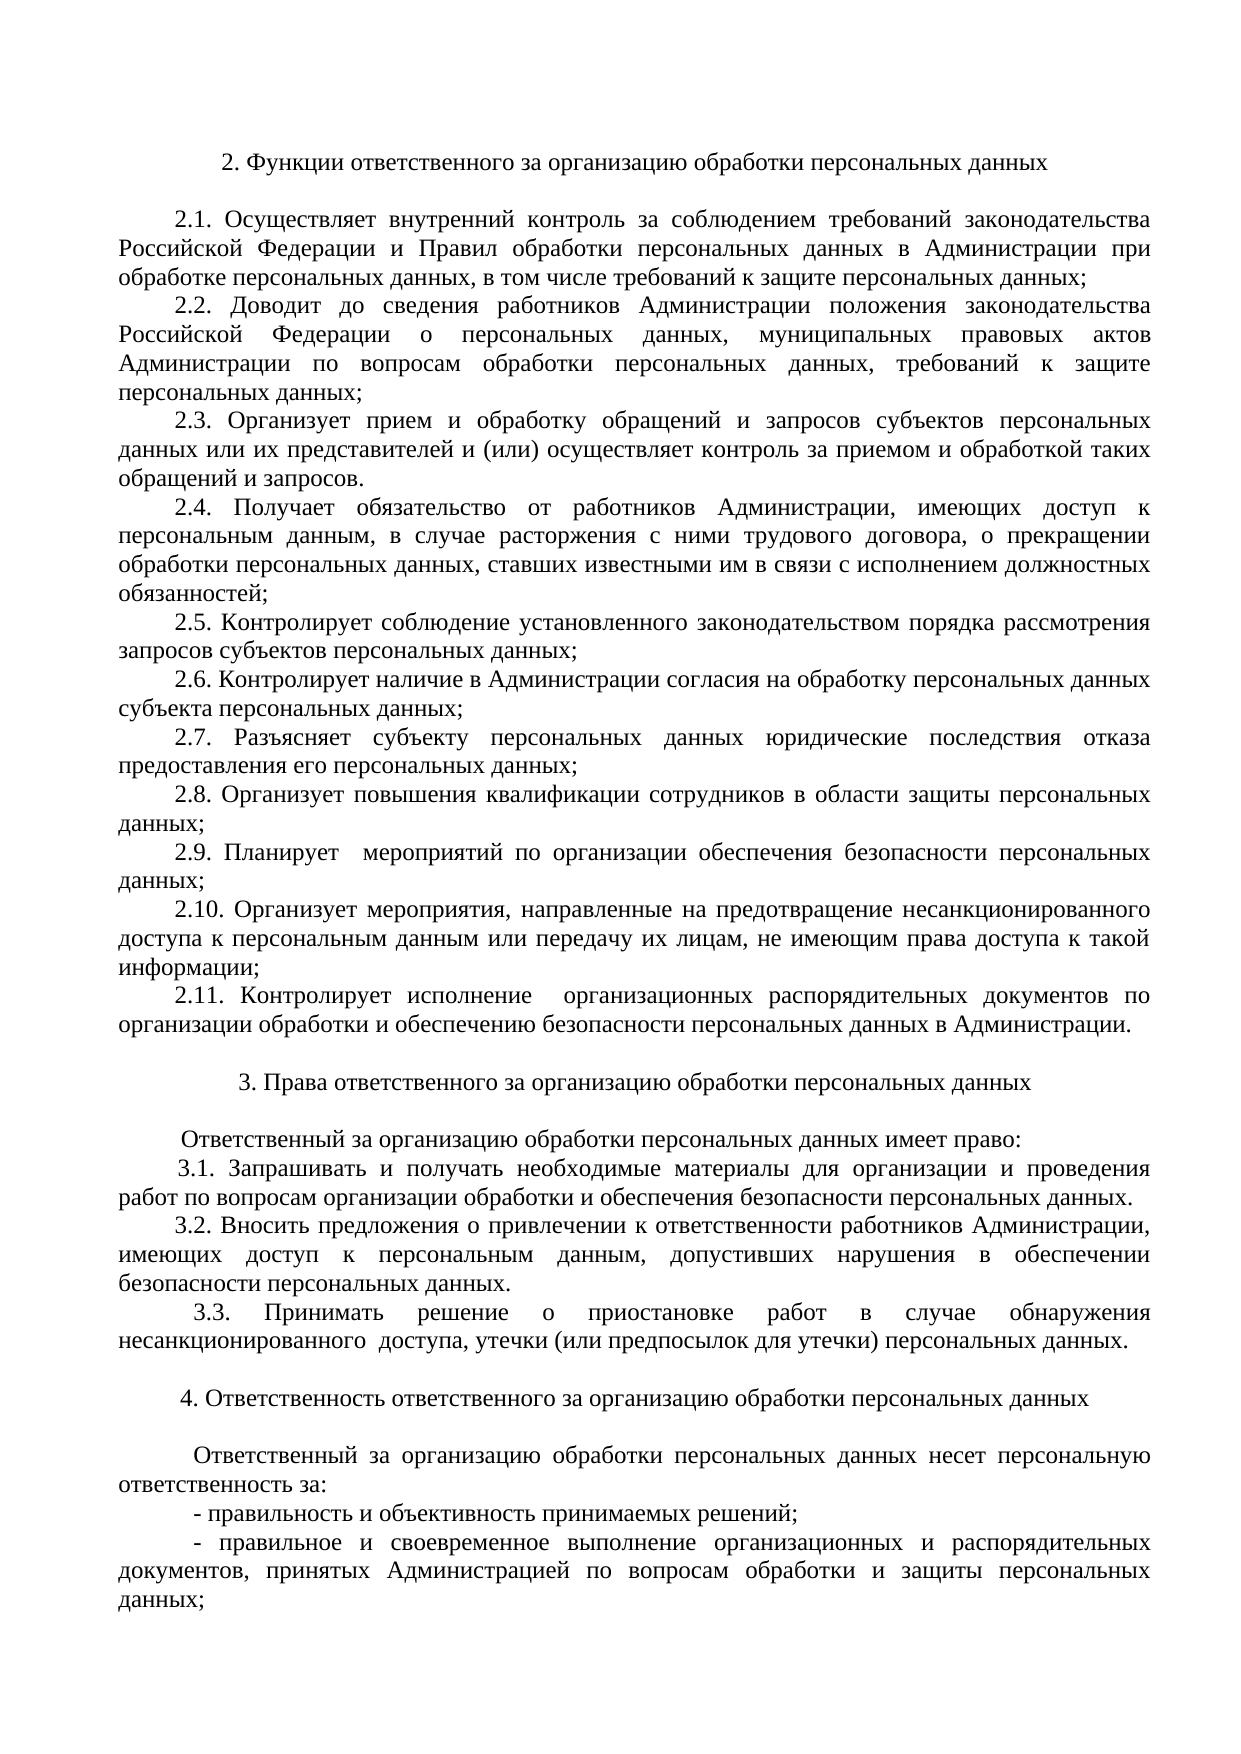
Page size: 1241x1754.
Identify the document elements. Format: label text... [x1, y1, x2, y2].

text 2.7. Разъясняет субъекту персональных данных юридические последствия отказа предоставления его персональных данных; [118, 722, 1152, 779]
text Ответственный за организацию обработки персональных данных имеет право: [118, 1124, 1152, 1153]
text 2. Функции ответственного за организацию обработки персональных данных [118, 147, 1152, 176]
text 2.2. Доводит до сведения работников Администрации положения законодательства Российской Федерации о персональных данных, муниципальных правовых актов Администрации по вопросам обработки персональных данных, требований к защите персональных данных; [118, 291, 1152, 406]
text - правильность и объективность принимаемых решений; [118, 1498, 1152, 1527]
text 3. Права ответственного за организацию обработки персональных данных [118, 1067, 1152, 1096]
text - правильное и своевременное выполнение организационных и распорядительных документов, принятых Администрацией по вопросам обработки и защиты персональных данных; [118, 1527, 1152, 1613]
text Ответственный за организацию обработки персональных данных несет персональную ответственность за: [118, 1441, 1152, 1498]
text 2.11. Контролирует исполнение организационных распорядительных документов по организации обработки и обеспечению безопасности персональных данных в Администрации. [118, 981, 1152, 1038]
text 3.3. Принимать решение о приостановке работ в случае обнаружения несанкционированного доступа, утечки (или предпосылок для утечки) персональных данных. [118, 1297, 1152, 1354]
text 3.1. Запрашивать и получать необходимые материалы для организации и проведения работ по вопросам организации обработки и обеспечения безопасности персональных данных. [118, 1153, 1152, 1211]
text 3.2. Вносить предложения о привлечении к ответственности работников Администрации, имеющих доступ к персональным данным, допустивших нарушения в обеспечении безопасности персональных данных. [118, 1211, 1152, 1297]
text 2.9. Планирует мероприятий по организации обеспечения безопасности персональных данных; [118, 837, 1152, 894]
text 4. Ответственность ответственного за организацию обработки персональных данных [118, 1383, 1152, 1412]
text 2.4. Получает обязательство от работников Администрации, имеющих доступ к персональным данным, в случае расторжения с ними трудового договора, о прекращении обработки персональных данных, ставших известными им в связи с исполнением должностных обязанностей; [118, 492, 1152, 607]
text 2.5. Контролирует соблюдение установленного законодательством порядка рассмотрения запросов субъектов персональных данных; [118, 607, 1152, 664]
text 2.10. Организует мероприятия, направленные на предотвращение несанкционированного доступа к персональным данным или передачу их лицам, не имеющим права доступа к такой информации; [118, 894, 1152, 981]
text 2.6. Контролирует наличие в Администрации согласия на обработку персональных данных субъекта персональных данных; [118, 664, 1152, 722]
text 2.8. Организует повышения квалификации сотрудников в области защиты персональных данных; [118, 779, 1152, 837]
text 2.1. Осуществляет внутренний контроль за соблюдением требований законодательства Российской Федерации и Правил обработки персональных данных в Администрации при обработке персональных данных, в том числе требований к защите персональных данных; [118, 204, 1152, 291]
text 2.3. Организует прием и обработку обращений и запросов субъектов персональных данных или их представителей и (или) осуществляет контроль за приемом и обработкой таких обращений и запросов. [118, 406, 1152, 492]
